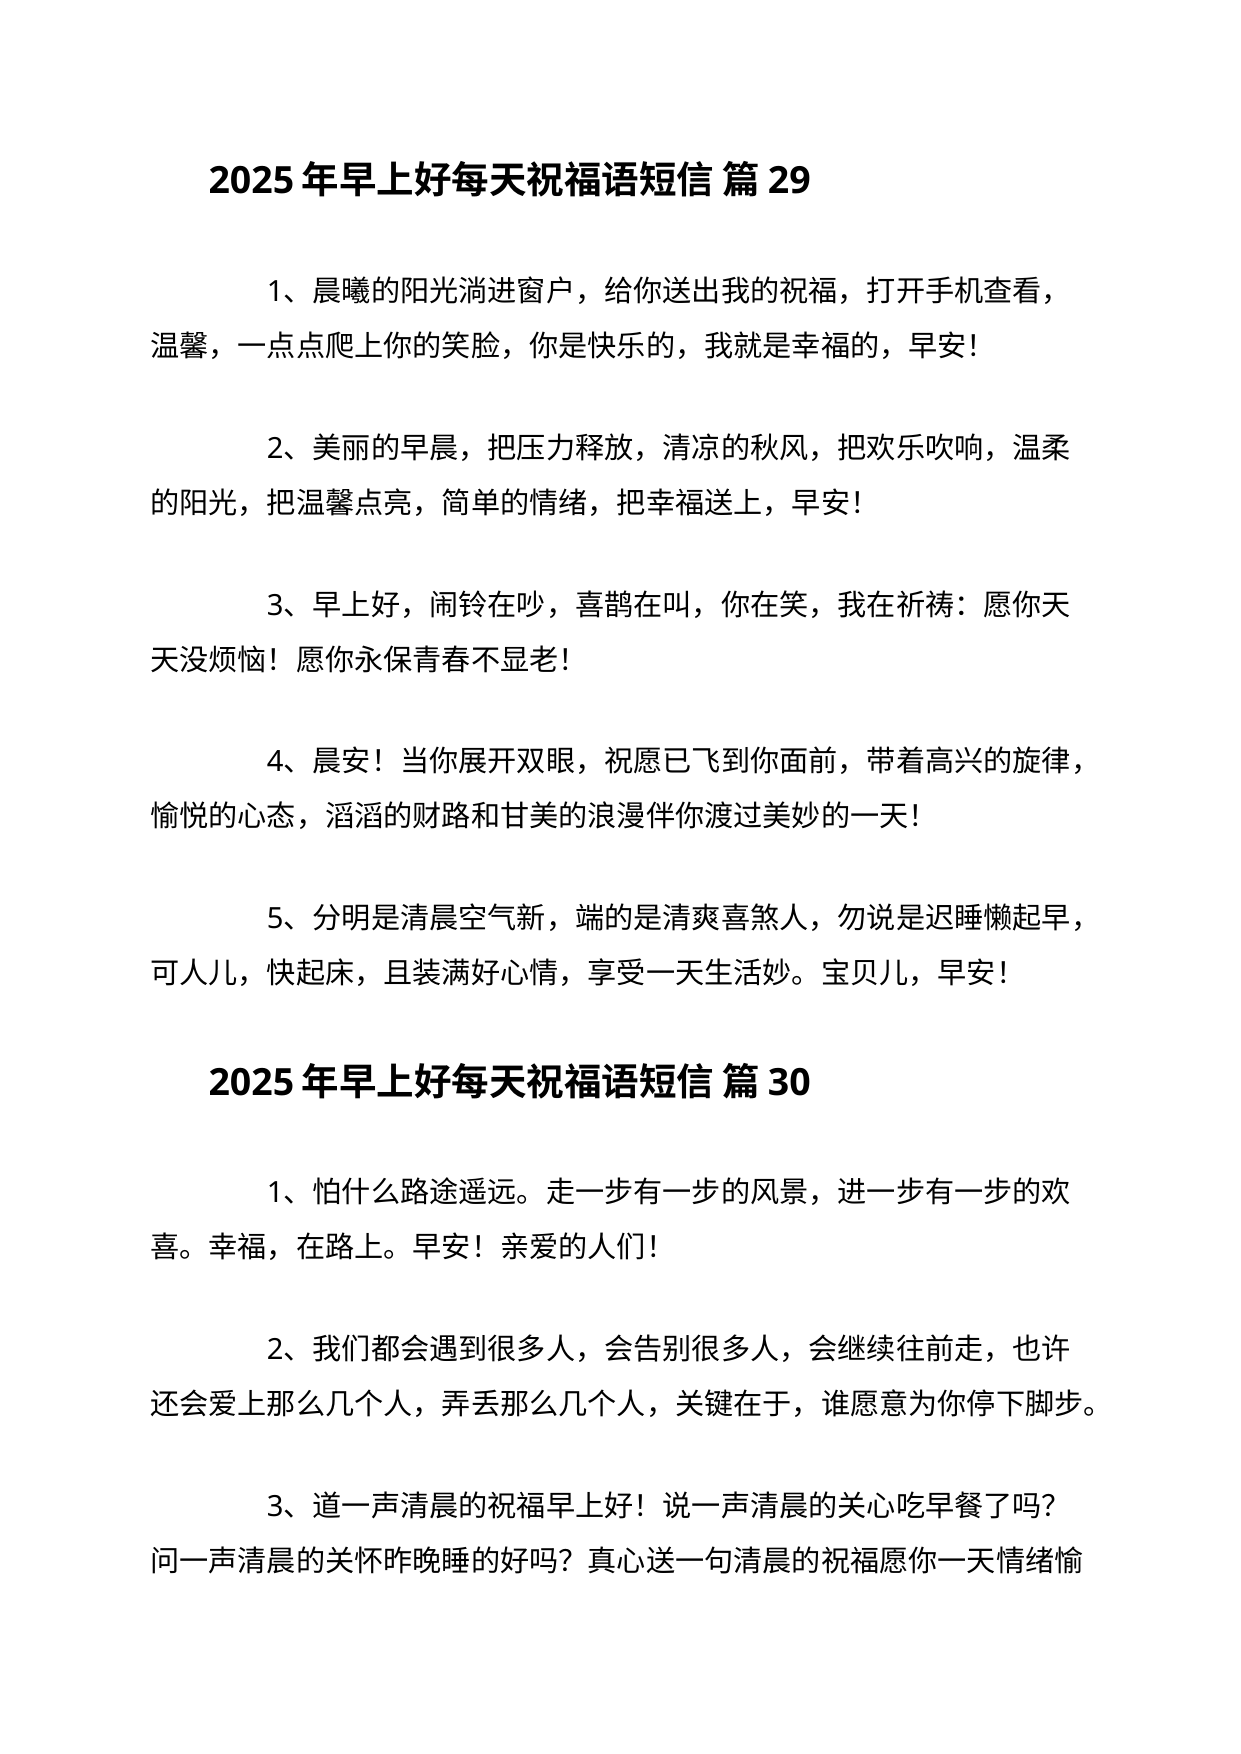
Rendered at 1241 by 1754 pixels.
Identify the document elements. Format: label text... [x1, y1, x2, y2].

text 2025年早上好每天祝福语短信 篇30 [150, 1051, 1090, 1106]
text 2025年早上好每天祝福语短信 篇29 [150, 150, 1090, 204]
text 5、分明是清晨空气新，端的是清爽喜煞人，勿说是迟睡懒起早，可人儿，快起床，且装满好心情，享受一天生活妙。宝贝儿，早安！ [150, 895, 1090, 992]
text 4、晨安！当你展开双眼，祝愿已飞到你面前，带着高兴的旋律，愉悦的心态，滔滔的财路和甘美的浪漫伴你渡过美妙的一天！ [150, 738, 1090, 835]
text 1、怕什么路途遥远。走一步有一步的风景，进一步有一步的欢喜。幸福，在路上。早安！亲爱的人们！ [150, 1169, 1090, 1266]
text 1、晨曦的阳光淌进窗户，给你送出我的祝福，打开手机查看，温馨，一点点爬上你的笑脸，你是快乐的，我就是幸福的，早安！ [150, 268, 1090, 365]
text 2、美丽的早晨，把压力释放，清凉的秋风，把欢乐吹响，温柔的阳光，把温馨点亮，简单的情绪，把幸福送上，早安！ [150, 424, 1090, 522]
text 3、早上好，闹铃在吵，喜鹊在叫，你在笑，我在祈祷：愿你天天没烦恼！愿你永保青春不显老！ [150, 581, 1090, 678]
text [150, 1483, 1090, 1580]
text 2、我们都会遇到很多人，会告别很多人，会继续往前走，也许还会爱上那么几个人，弄丢那么几个人，关键在于，谁愿意为你停下脚步。 [150, 1326, 1090, 1423]
